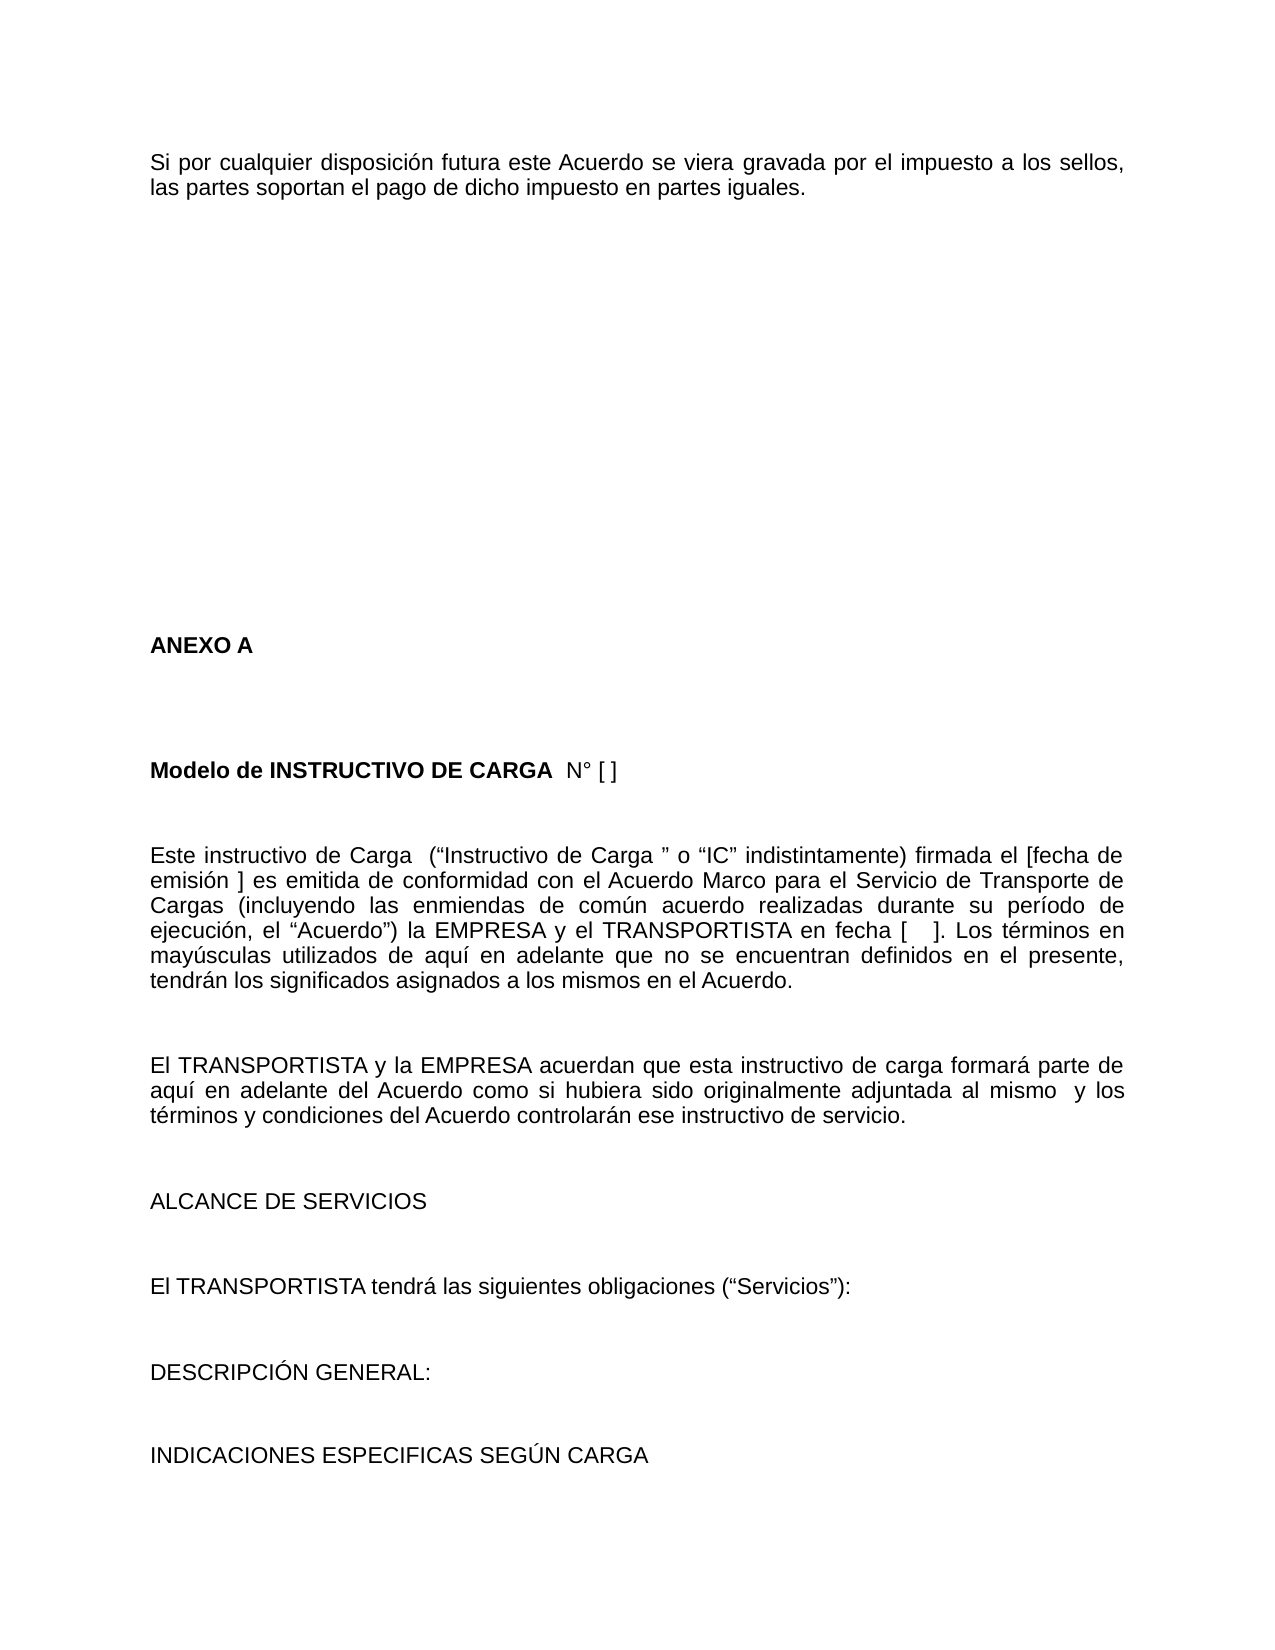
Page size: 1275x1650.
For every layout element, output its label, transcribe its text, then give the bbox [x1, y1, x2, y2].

text DESCRIPCIÓN GENERAL: [150, 1360, 1125, 1385]
text INDICACIONES ESPECIFICAS SEGÚN CARGA [150, 1443, 1125, 1468]
text ALCANCE DE SERVICIOS [150, 1189, 1125, 1214]
text Modelo de INSTRUCTIVO DE CARGA N° [ ] [150, 758, 1125, 783]
text El TRANSPORTISTA tendrá las siguientes obligaciones (“Servicios”): [150, 1274, 1125, 1299]
text Si por cualquier disposición futura este Acuerdo se viera gravada por el impuesto a los sellos, las partes soportan el pago de dicho impuesto en partes iguales. [150, 150, 1125, 200]
text Este instructivo de Carga (“Instructivo de Carga ” o “IC” indistintamente) firmada el [fecha de emisión ] es emitida de conformidad con el Acuerdo Marco para el Servicio de Transporte de Cargas (incluyendo las enmiendas de común acuerdo realizadas durante su período de ejecución, el “Acuerdo”) la EMPRESA y el TRANSPORTISTA en fecha [ ]. Los términos en mayúsculas utilizados de aquí en adelante que no se encuentran definidos en el presente, tendrán los significados asignados a los mismos en el Acuerdo. [150, 844, 1125, 994]
text El TRANSPORTISTA y la EMPRESA acuerdan que esta instructivo de carga formará parte de aquí en adelante del Acuerdo como si hubiera sido originalmente adjuntada al mismo y los términos y condiciones del Acuerdo controlarán ese instructivo de servicio. [150, 1054, 1125, 1129]
text ANEXO A [150, 633, 1125, 658]
